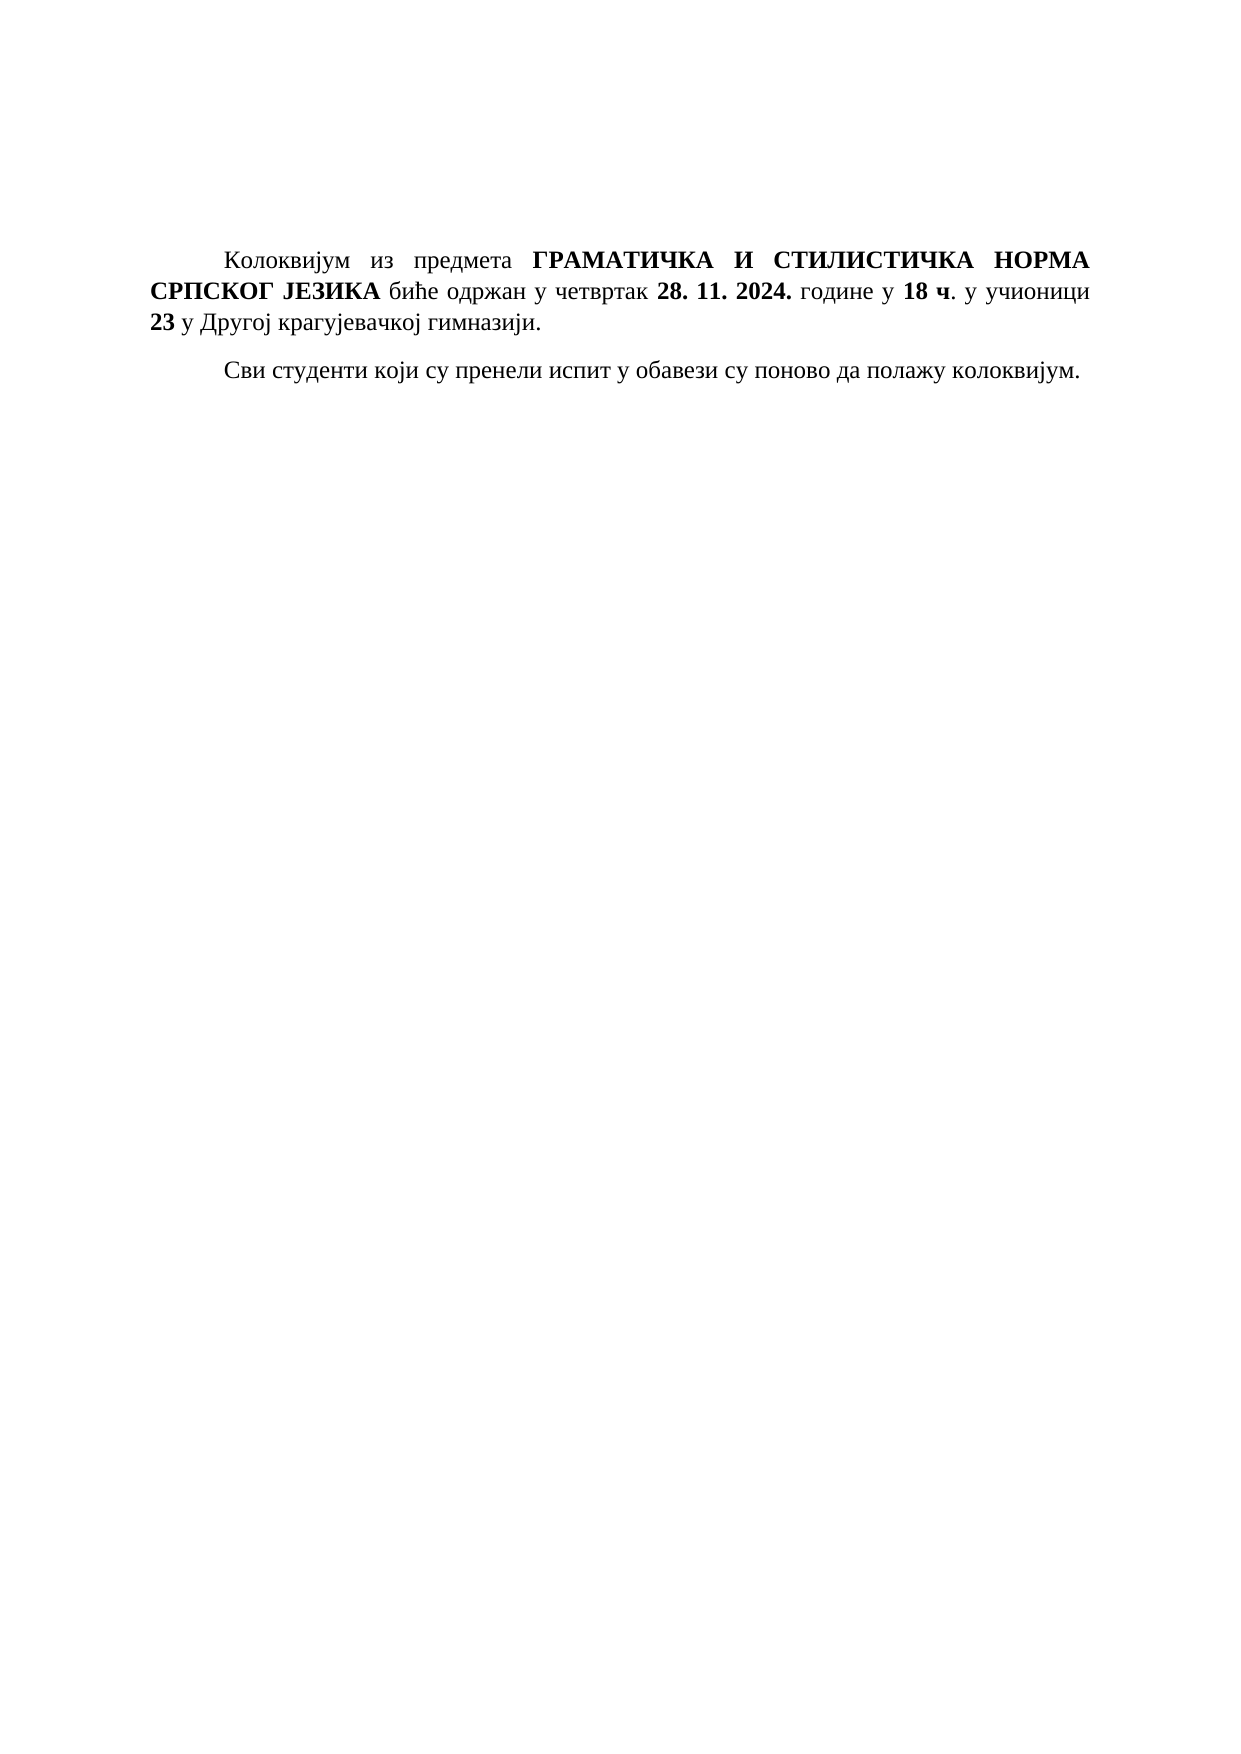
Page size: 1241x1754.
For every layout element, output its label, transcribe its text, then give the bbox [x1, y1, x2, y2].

text Сви студенти који су пренели испит у обавези су поново да полажу колоквијум. [150, 355, 1090, 384]
text Колоквијум из предмета ГРАМАТИЧКА И СТИЛИСТИЧКА НОРМА СРПСКОГ ЈЕЗИКА биће одржан у четвртак 28. 11. 2024. године у 18 ч. у учионици 23 у Другој крагујевачкој гимназији. [150, 245, 1090, 336]
